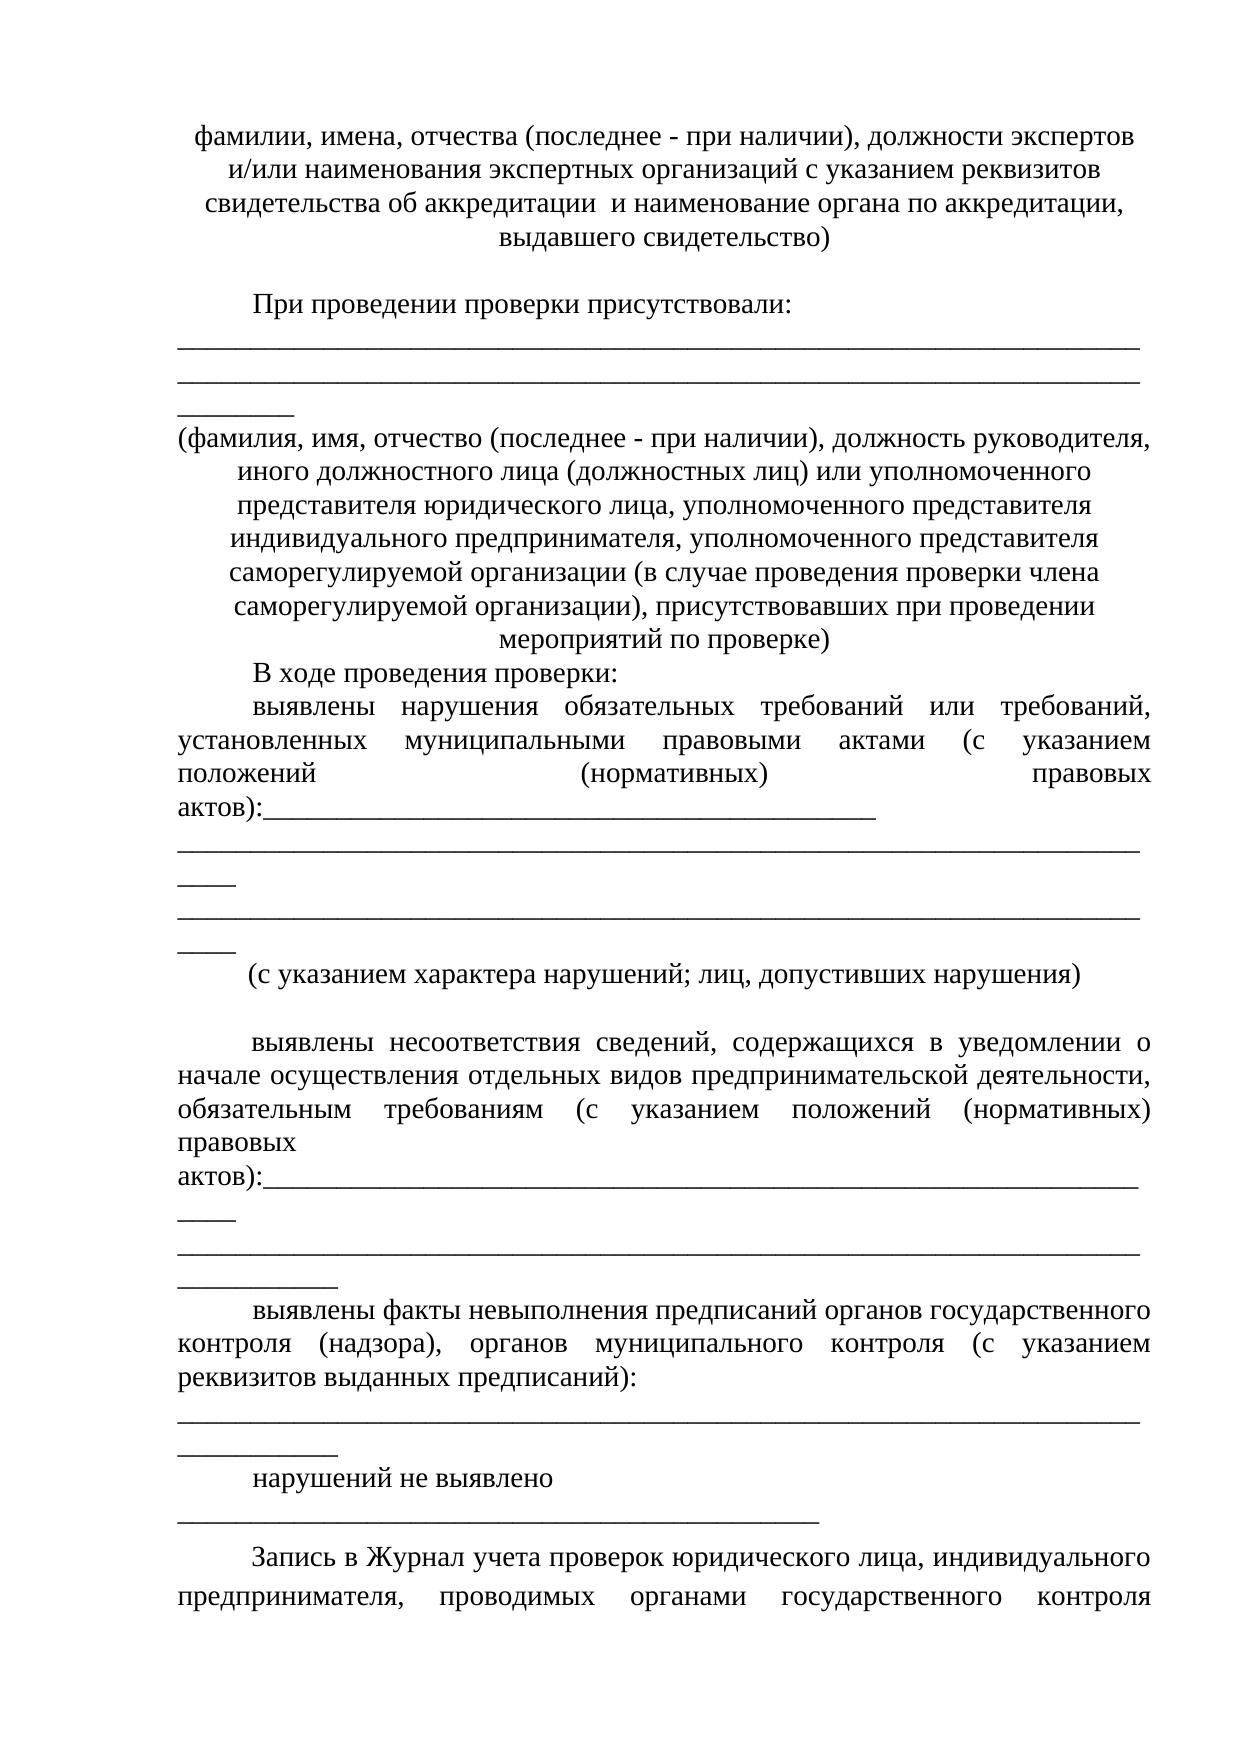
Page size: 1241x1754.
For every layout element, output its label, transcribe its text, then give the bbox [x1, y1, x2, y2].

text (фамилия, имя, отчество (последнее - при наличии), должность руководителя, иного должностного лица (должностных лиц) или уполномоченного представителя юридического лица, уполномоченного представителя индивидуального предпринимателя, уполномоченного представителя саморегулируемой организации (в случае проведения проверки члена саморегулируемой организации), присутствовавших при проведении мероприятий по проверке) [177, 420, 1152, 655]
text (с указанием характера нарушений; лиц, допустивших нарушения) [177, 957, 1152, 990]
text нарушений не выявлено ____________________________________________ [177, 1460, 1152, 1527]
text выявлены факты невыполнения предписаний органов государственного контроля (надзора), органов муниципального контроля (с указанием реквизитов выданных предписаний): [177, 1292, 1152, 1393]
text ______________________________________________________________________ [177, 889, 1152, 957]
text _____________________________________________________________________________ [177, 1225, 1152, 1292]
text В ходе проведения проверки: [177, 655, 1152, 688]
text ______________________________________________________________________ [177, 822, 1152, 889]
text При проведении проверки присутствовали: ____________________________________________________________________________________________________________________________________________ [177, 286, 1152, 420]
text _____________________________________________________________________________ [177, 1393, 1152, 1460]
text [177, 118, 1152, 252]
text выявлены несоответствия сведений, содержащихся в уведомлении о начале осуществления отдельных видов предпринимательской деятельности, обязательным требованиям (с указанием положений (нормативных) правовых актов):________________________________________________________________ [177, 1024, 1152, 1225]
text выявлены нарушения обязательных требований или требований, установленных муниципальными правовыми актами (с указанием положений (нормативных) правовых актов):__________________________________________ [177, 688, 1152, 822]
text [177, 1539, 1152, 1611]
